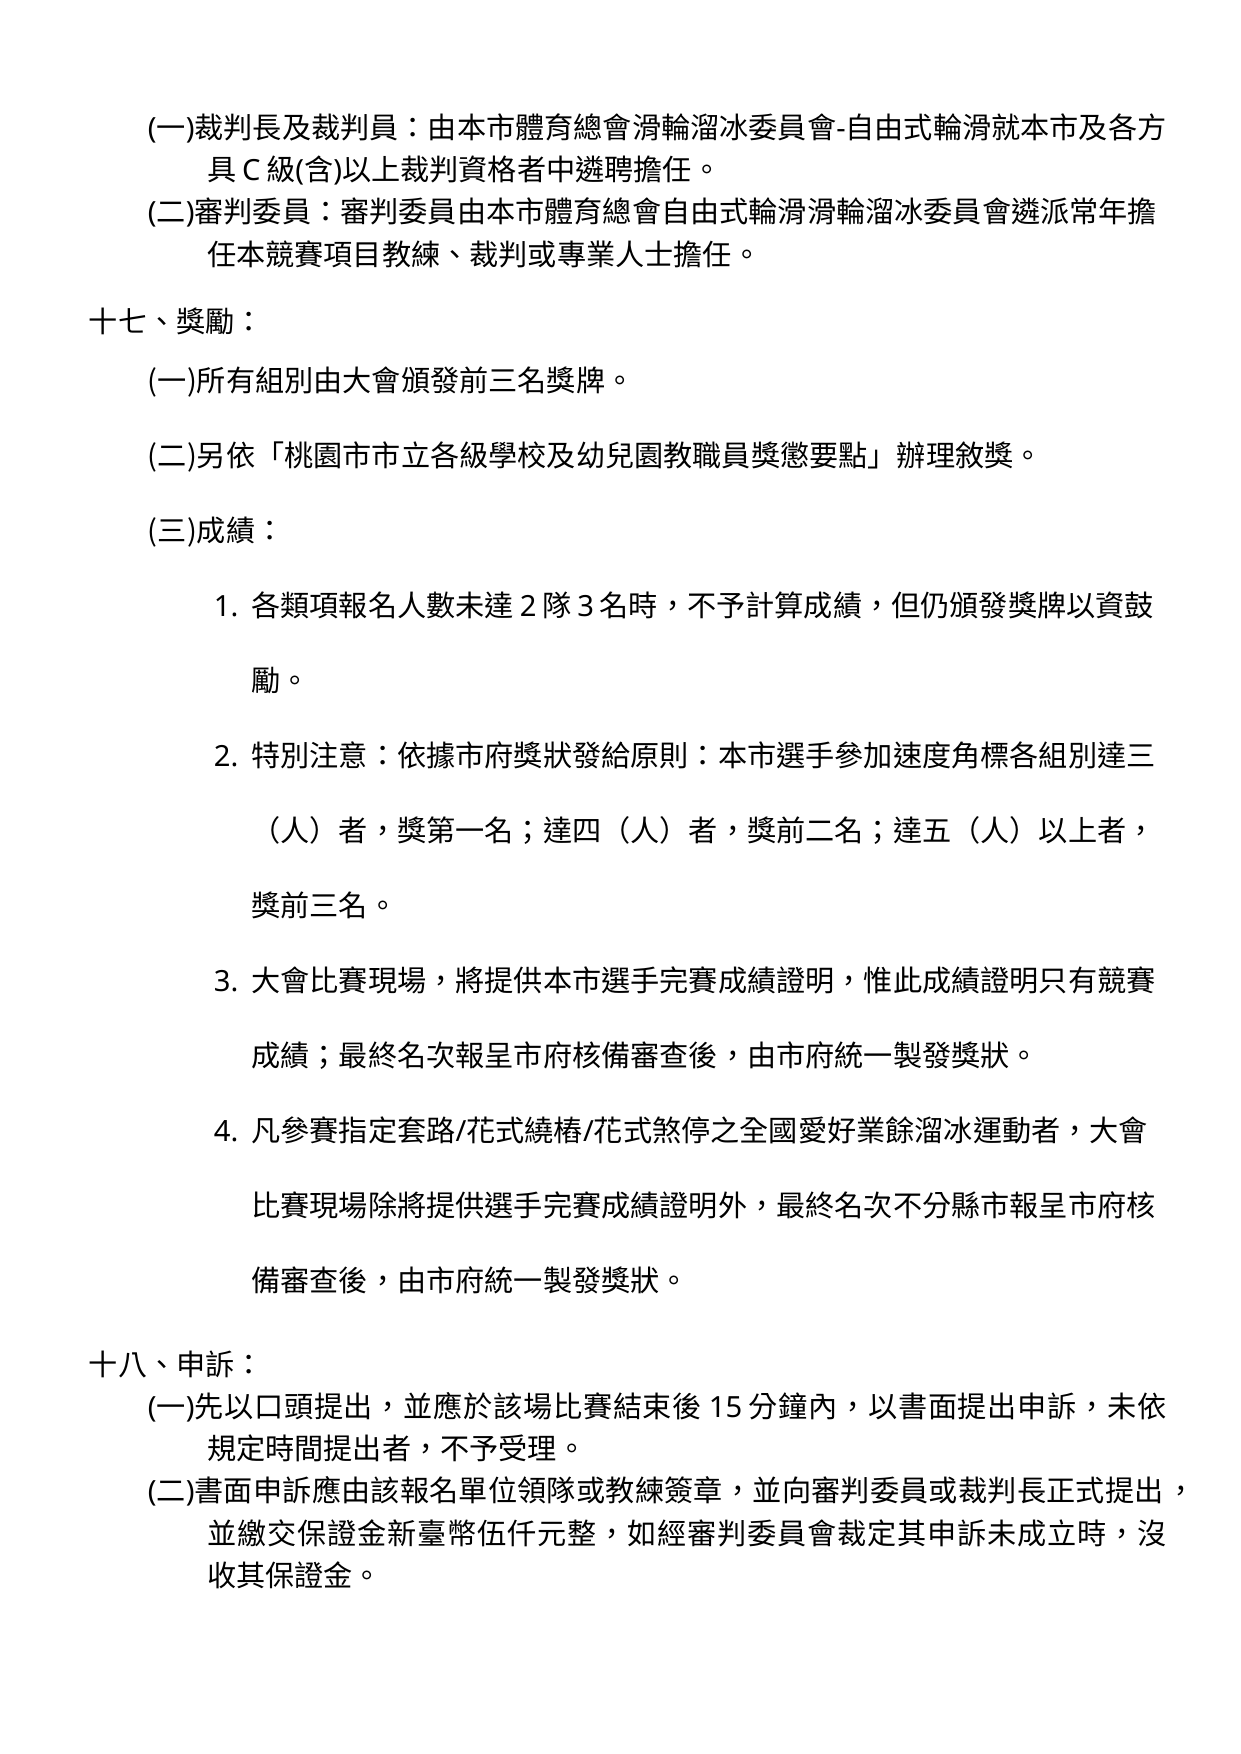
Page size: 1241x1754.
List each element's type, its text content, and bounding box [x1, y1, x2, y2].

list 書面申訴應由該報名單位領隊或教練簽章，並向審判委員或裁判長正式提出，並繳交保證金新臺幣伍仟元整，如經審判委員會裁定其申訴未成立時，沒收其保證金。 [148, 1468, 1167, 1595]
list 審判委員：審判委員由本市體育總會自由式輪滑滑輪溜冰委員會遴派常年擔任本競賽項目教練、裁判或專業人士擔任。 [148, 189, 1167, 274]
list 先以口頭提出，並應於該場比賽結束後15分鐘內，以書面提出申訴，未依規定時間提出者，不予受理。 [148, 1383, 1167, 1468]
list 另依「桃園市市立各級學校及幼兒園教職員獎懲要點」辦理敘獎。 [148, 416, 1167, 491]
list 大會比賽現場，將提供本市選手完賽成績證明，惟此成績證明只有競賽成績；最終名次報呈市府核備審查後，由市府統一製發獎狀。 [214, 941, 1167, 1091]
list 凡參賽指定套路/花式繞樁/花式煞停之全國愛好業餘溜冰運動者，大會比賽現場除將提供選手完賽成績證明外，最終名次不分縣市報呈市府核備審查後，由市府統一製發獎狀。 [214, 1091, 1167, 1316]
list 獎勵： [89, 299, 1167, 341]
list 特別注意：依據市府獎狀發給原則：本市選手參加速度角標各組別達三（人）者，獎第一名；達四（人）者，獎前二名；達五（人）以上者，獎前三名。 [214, 716, 1167, 941]
list 所有組別由大會頒發前三名獎牌。 [148, 341, 1167, 416]
list 成績： [148, 491, 1167, 566]
list 各類項報名人數未達2隊3名時，不予計算成績，但仍頒發獎牌以資鼓勵。 [214, 566, 1167, 716]
list 申訴： [89, 1341, 1167, 1383]
list 裁判長及裁判員：由本市體育總會滑輪溜冰委員會-自由式輪滑就本市及各方具C級(含)以上裁判資格者中遴聘擔任。 [148, 104, 1167, 189]
